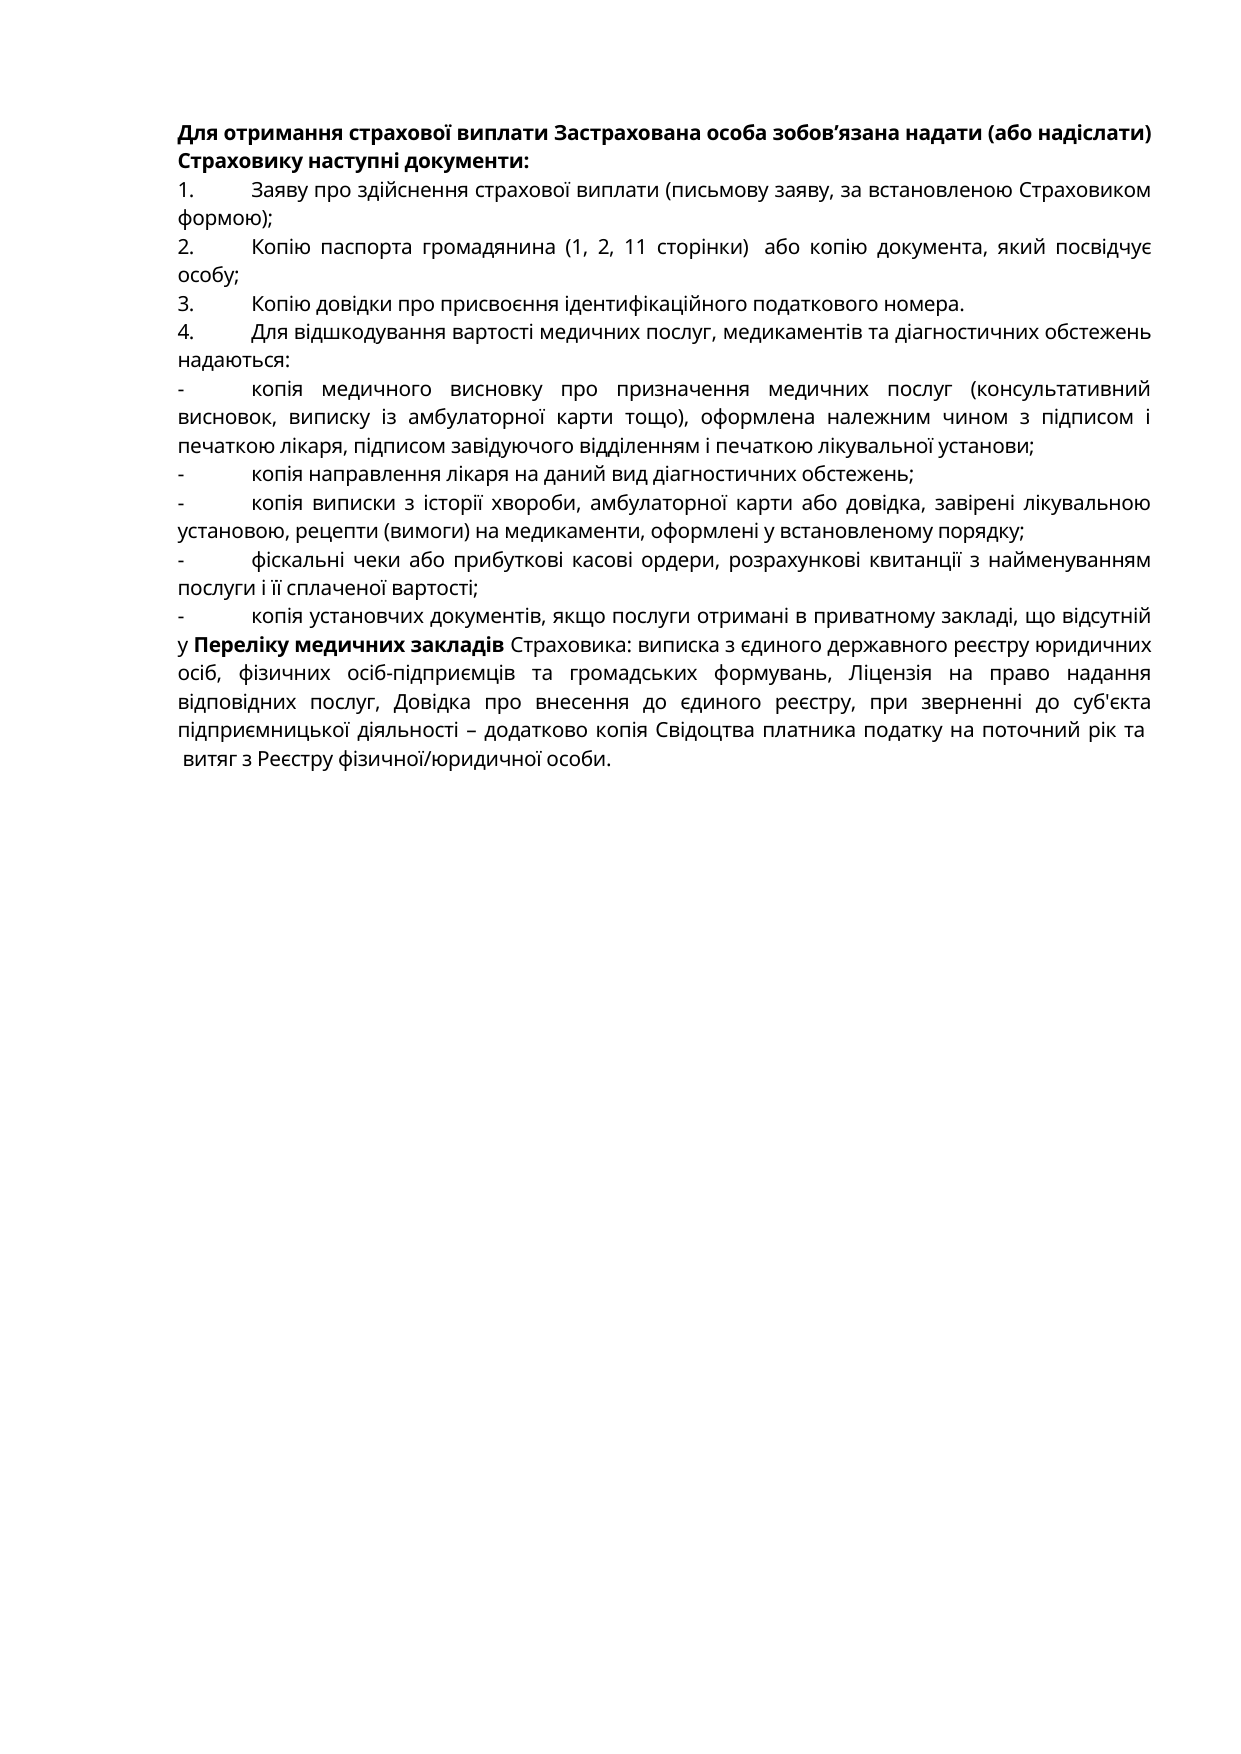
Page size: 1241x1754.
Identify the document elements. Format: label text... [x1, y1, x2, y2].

list 3. Копію довідки про присвоєння ідентифікаційного податкового номера. [177, 289, 1152, 317]
list копія установчих документів, якщо послуги отримані в приватному закладі, що відсутній у Переліку медичних закладів Страховика: виписка з єдиного державного реєстру юридичних осіб, фізичних осіб-підприємців та громадських формувань, Ліцензія на право надання відповідних послуг, Довідка про внесення до єдиного реєстру, при зверненні до суб'єкта підприємницької діяльності – додатково копія Свідоцтва платника податку на поточний рік та витяг з Реєстру фізичної/юридичної особи. [177, 602, 1152, 772]
list копія направлення лікаря на даний вид діагностичних обстежень; [177, 459, 1152, 488]
list Для отримання страхової виплати Застрахована особа зобов’язана надати (або надіслати) Страховику наступні документи: [177, 118, 1152, 175]
list копія медичного висновку про призначення медичних послуг (консультативний висновок, виписку із амбулаторної карти тощо), оформлена належним чином з підписом і печаткою лікаря, підписом завідуючого відділенням і печаткою лікувальної установи; [177, 374, 1152, 459]
list копія виписки з історії хвороби, амбулаторної карти або довідка, завірені лікувальною установою, рецепти (вимоги) на медикаменти, оформлені у встановленому порядку; [177, 488, 1152, 545]
list 1. Заяву про здійснення страхової виплати (письмову заяву, за встановленою Страховиком формою); [177, 175, 1152, 232]
list 2. Копію паспорта громадянина (1, 2, 11 сторінки) або копію документа, який посвідчує особу; [177, 232, 1152, 289]
list фіскальні чеки або прибуткові касові ордери, розрахункові квитанції з найменуванням послуги і її сплаченої вартості; [177, 545, 1152, 602]
list 4. Для відшкодування вартості медичних послуг, медикаментів та діагностичних обстежень надаються: [177, 317, 1152, 374]
